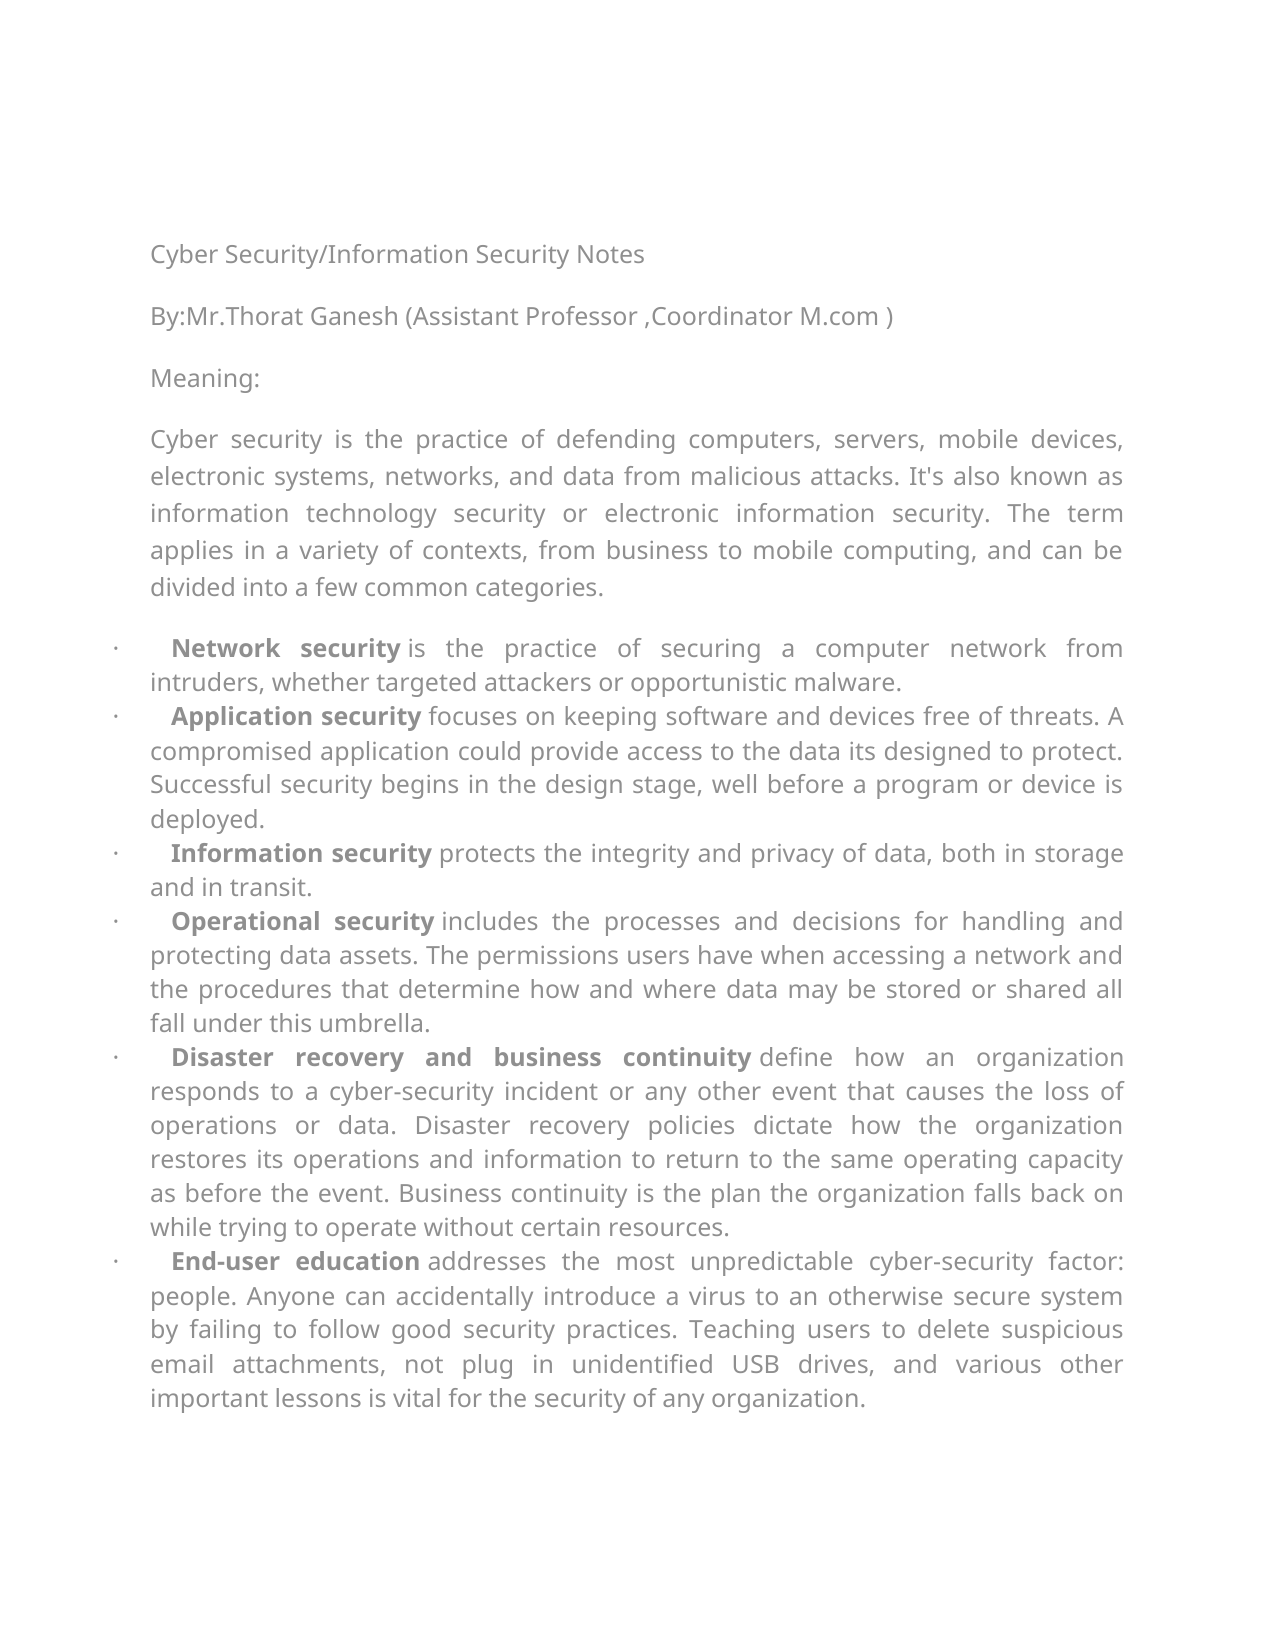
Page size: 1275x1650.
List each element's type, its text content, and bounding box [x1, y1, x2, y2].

text By:Mr.Thorat Ganesh (Assistant Professor ,Coordinator M.com ) [150, 298, 1125, 333]
list · End-user education addresses the most unpredictable cyber-security factor: people. Anyone can accidentally introduce a virus to an otherwise secure system by failing to follow good security practices. Teaching users to delete suspicious email attachments, not plug in unidentified USB drives, and various other important lessons is vital for the security of any organization. [112, 1244, 1125, 1414]
list · Network security is the practice of securing a computer network from intruders, whether targeted attackers or opportunistic malware. [112, 631, 1125, 699]
list · Disaster recovery and business continuity define how an organization responds to a cyber-security incident or any other event that causes the loss of operations or data. Disaster recovery policies dictate how the organization restores its operations and information to return to the same operating capacity as before the event. Business continuity is the plan the organization falls back on while trying to operate without certain resources. [112, 1040, 1125, 1244]
text Cyber Security/Information Security Notes [150, 237, 1125, 271]
text Cyber security is the practice of defending computers, servers, mobile devices, electronic systems, networks, and data from malicious attacks. It's also known as information technology security or electronic information security. The term applies in a variety of contexts, from business to mobile computing, and can be divided into a few common categories. [150, 422, 1125, 603]
list · Information security protects the integrity and privacy of data, both in storage and in transit. [112, 835, 1125, 903]
list · Application security focuses on keeping software and devices free of threats. A compromised application could provide access to the data its designed to protect. Successful security begins in the design stage, well before a program or device is deployed. [112, 699, 1125, 835]
list · Operational security includes the processes and decisions for handling and protecting data assets. The permissions users have when accessing a network and the procedures that determine how and where data may be stored or shared all fall under this umbrella. [112, 903, 1125, 1040]
text Meaning: [150, 360, 1125, 394]
